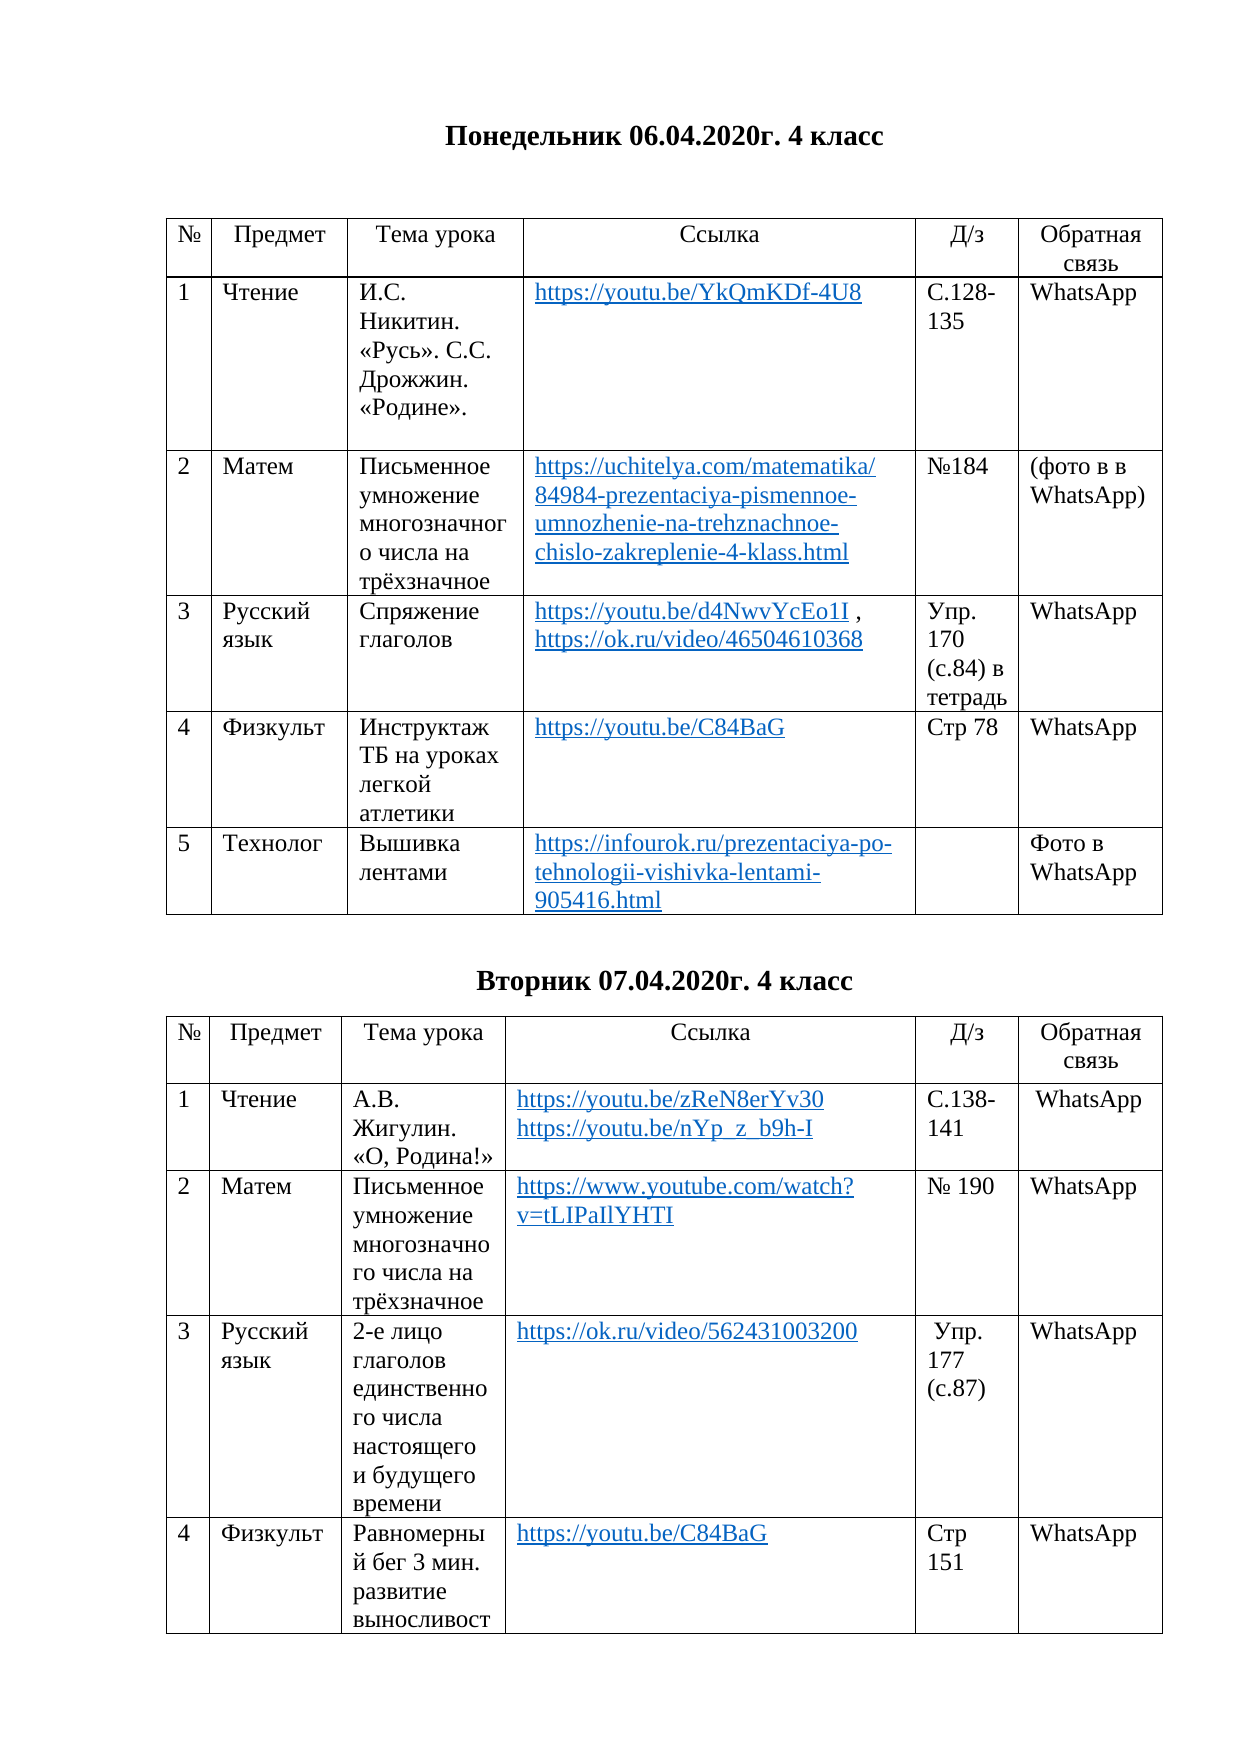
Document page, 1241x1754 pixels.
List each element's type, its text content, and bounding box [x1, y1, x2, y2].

table_cell Физкульт [212, 712, 347, 827]
table_cell С.128-135 [916, 278, 1018, 450]
table_cell Матем [212, 451, 347, 595]
table_cell 5 [167, 828, 211, 914]
table_header Д/з [916, 219, 1018, 276]
table_cell Стр 78 [916, 712, 1018, 827]
table_cell Вышивка лентами [348, 828, 523, 914]
table_cell Инструктаж ТБ на уроках легкой атлетики [348, 712, 523, 827]
table_cell (фото в в WhatsApp) [1019, 451, 1162, 595]
table_header № [167, 1017, 209, 1083]
table_cell Письменное умножение многозначного числа на трёхзначное [348, 451, 523, 595]
table_header Тема урока [342, 1017, 505, 1083]
table_cell WhatsApp [1019, 596, 1162, 711]
table_cell WhatsApp [1019, 1518, 1162, 1633]
table_cell 3 [167, 596, 211, 711]
table_header № [167, 219, 211, 276]
table_cell https://youtu.be/YkQmKDf-4U8 [524, 278, 915, 450]
table_cell №184 [916, 451, 1018, 595]
table_cell 2-е лицо глаголов единственного числа настоящего и будущего времени [342, 1316, 505, 1517]
table_cell 3 [167, 1316, 209, 1517]
table_header Обратная связь [1019, 1017, 1162, 1083]
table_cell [342, 1518, 505, 1633]
table_header Предмет [212, 219, 347, 276]
table_cell WhatsApp [1019, 1316, 1162, 1517]
table_cell https://youtu.be/d4NwvYcEo1I , https://ok.ru/video/46504610368 [524, 596, 915, 711]
table_cell Упр. 170 (с.84) в тетрадь [916, 596, 1018, 711]
table_cell WhatsApp [1019, 1084, 1162, 1170]
table_cell Русский язык [212, 596, 347, 711]
table_cell Письменное умножение многозначного числа на трёхзначное [342, 1171, 505, 1315]
table_cell А.В. Жигулин. «О, Родина!» [342, 1084, 505, 1170]
table_cell https://www.youtube.com/watch?v=tLIPaIlYHTI [506, 1171, 915, 1315]
table_header Ссылка [524, 219, 915, 276]
table_cell Фото в WhatsApp [1019, 828, 1162, 914]
table_header Обратная связь [1019, 219, 1162, 276]
table_cell Стр 151 [916, 1518, 1018, 1633]
table_header Ссылка [506, 1017, 915, 1083]
table_header Предмет [210, 1017, 341, 1083]
table_cell https://youtu.be/C84BaG [524, 712, 915, 827]
table_cell Технолог [212, 828, 347, 914]
text Вторник 07.04.2020г. 4 класс [177, 963, 1152, 996]
table_cell № 190 [916, 1171, 1018, 1315]
table_cell 2 [167, 451, 211, 595]
table_cell Физкульт [210, 1518, 341, 1633]
table_cell Упр. 177 (с.87) [916, 1316, 1018, 1517]
table_cell 2 [167, 1171, 209, 1315]
table_cell 4 [167, 712, 211, 827]
table_cell https://infourok.ru/prezentaciya-po-tehnologii-vishivka-lentami-905416.html [524, 828, 915, 914]
table_cell https://uchitelya.com/matematika/84984-prezentaciya-pismennoe-umnozhenie-na-trehznachnoe-chislo-zakreplenie-4-klass.html [524, 451, 915, 595]
table_cell 1 [167, 278, 211, 450]
table_cell Спряжение глаголов [348, 596, 523, 711]
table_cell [506, 1518, 915, 1633]
table_cell WhatsApp [1019, 712, 1162, 827]
table_cell С.138-141 [916, 1084, 1018, 1170]
table_cell 1 [167, 1084, 209, 1170]
table_cell Матем [210, 1171, 341, 1315]
table_cell И.С. Никитин. «Русь». С.С. Дрожжин. «Родине». [348, 278, 523, 450]
table_cell https://youtu.be/zReN8erYv30 https://youtu.be/nYp_z_b9h-I [506, 1084, 915, 1170]
table_cell WhatsApp [1019, 278, 1162, 450]
table_cell Русский язык [210, 1316, 341, 1517]
table_cell WhatsApp [1019, 1171, 1162, 1315]
table_header Д/з [916, 1017, 1018, 1083]
table_cell Чтение [210, 1084, 341, 1170]
table_cell Чтение [212, 278, 347, 450]
text Понедельник 06.04.2020г. 4 класс [177, 118, 1152, 152]
table_header Тема урока [348, 219, 523, 276]
table_cell [916, 828, 1018, 914]
table_cell https://ok.ru/video/562431003200 [506, 1316, 915, 1517]
table_cell 4 [167, 1518, 209, 1633]
